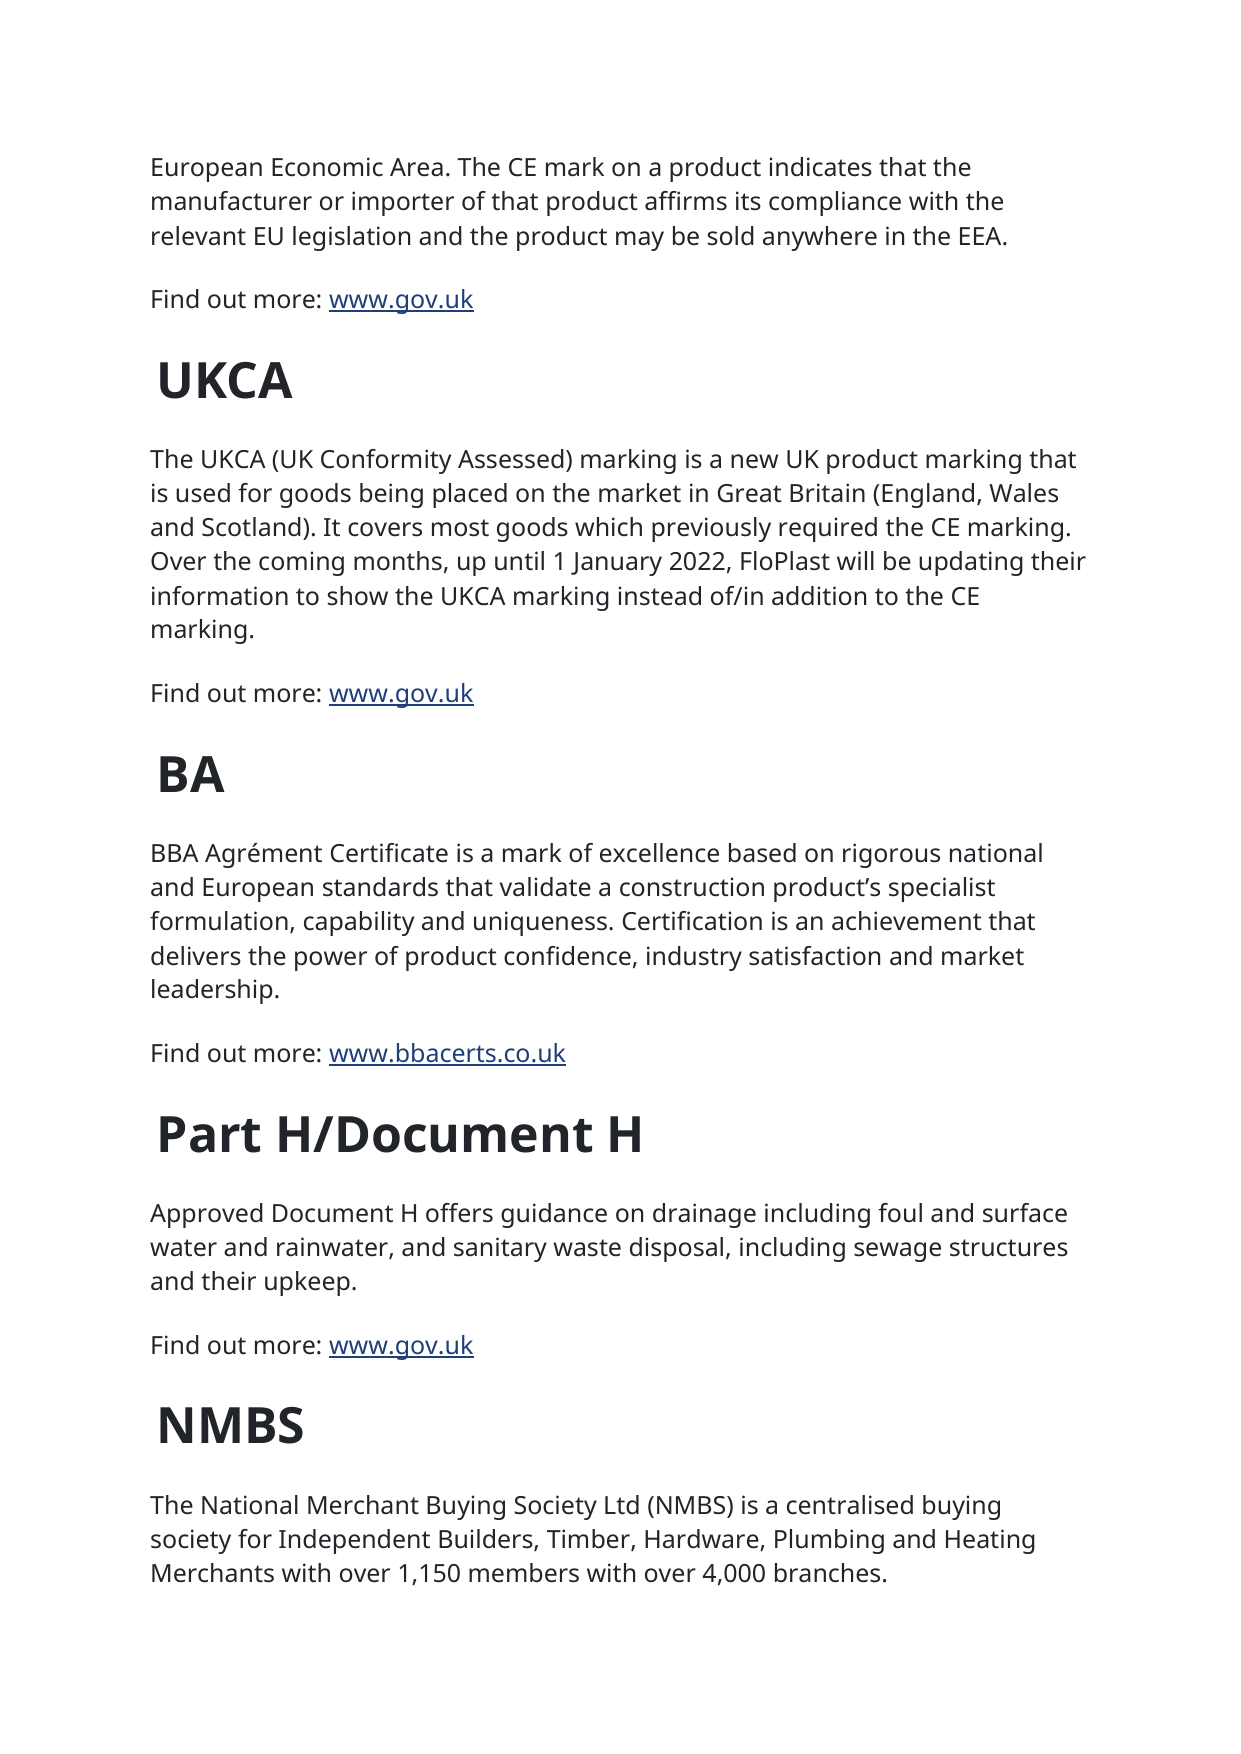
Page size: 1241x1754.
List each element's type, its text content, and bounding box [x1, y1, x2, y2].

text NMBS [150, 1391, 1090, 1459]
text BA [150, 739, 1090, 807]
text BBA Agrément Certificate is a mark of excellence based on rigorous national and European standards that validate a construction product’s specialist formulation, capability and uniqueness. Certification is an achievement that delivers the power of product confidence, industry satisfaction and market leadership. [150, 836, 1090, 1006]
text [150, 150, 1090, 252]
text Find out more: www.gov.uk [150, 281, 1090, 315]
text UKCA [150, 344, 1090, 413]
text Find out more: www.gov.uk [150, 1327, 1090, 1361]
text The UKCA (UK Conformity Assessed) marking is a new UK product marking that is used for goods being placed on the market in Great Britain (England, Wales and Scotland). It covers most goods which previously required the CE marking. Over the coming months, up until 1 January 2022, FloPlast will be updating their information to show the UKCA marking instead of/in addition to the CE marking. [150, 442, 1090, 646]
text The National Merchant Buying Society Ltd (NMBS) is a centralised buying society for Independent Builders, Timber, Hardware, Plumbing and Heating Merchants with over 1,150 members with over 4,000 branches. [150, 1488, 1090, 1590]
text Find out more: www.gov.uk [150, 675, 1090, 709]
text Part H/Document H [150, 1099, 1090, 1167]
text Find out more: www.bbacerts.co.uk [150, 1035, 1090, 1069]
text Approved Document H offers guidance on drainage including foul and surface water and rainwater, and sanitary waste disposal, including sewage structures and their upkeep. [150, 1196, 1090, 1298]
